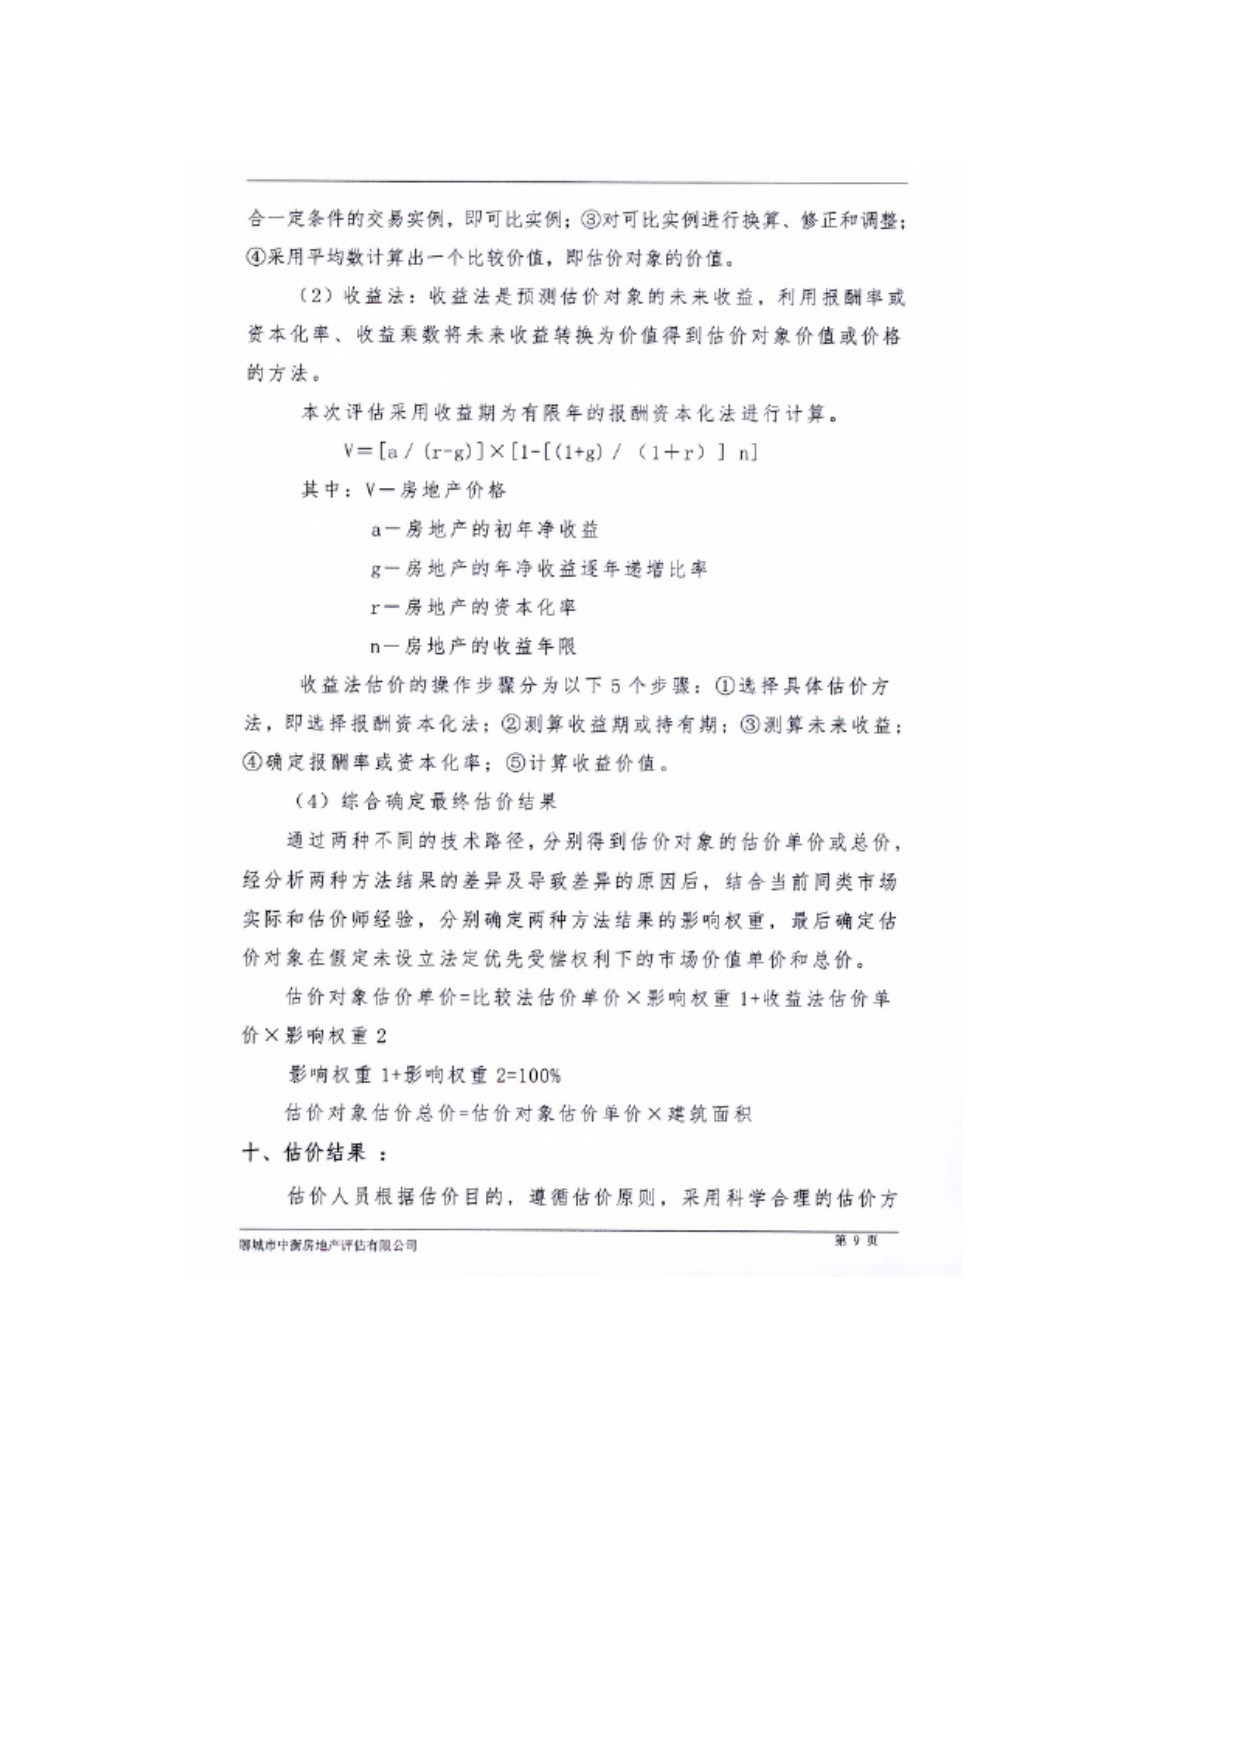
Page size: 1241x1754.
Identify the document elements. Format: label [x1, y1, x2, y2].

picture [187, 162, 1053, 1302]
